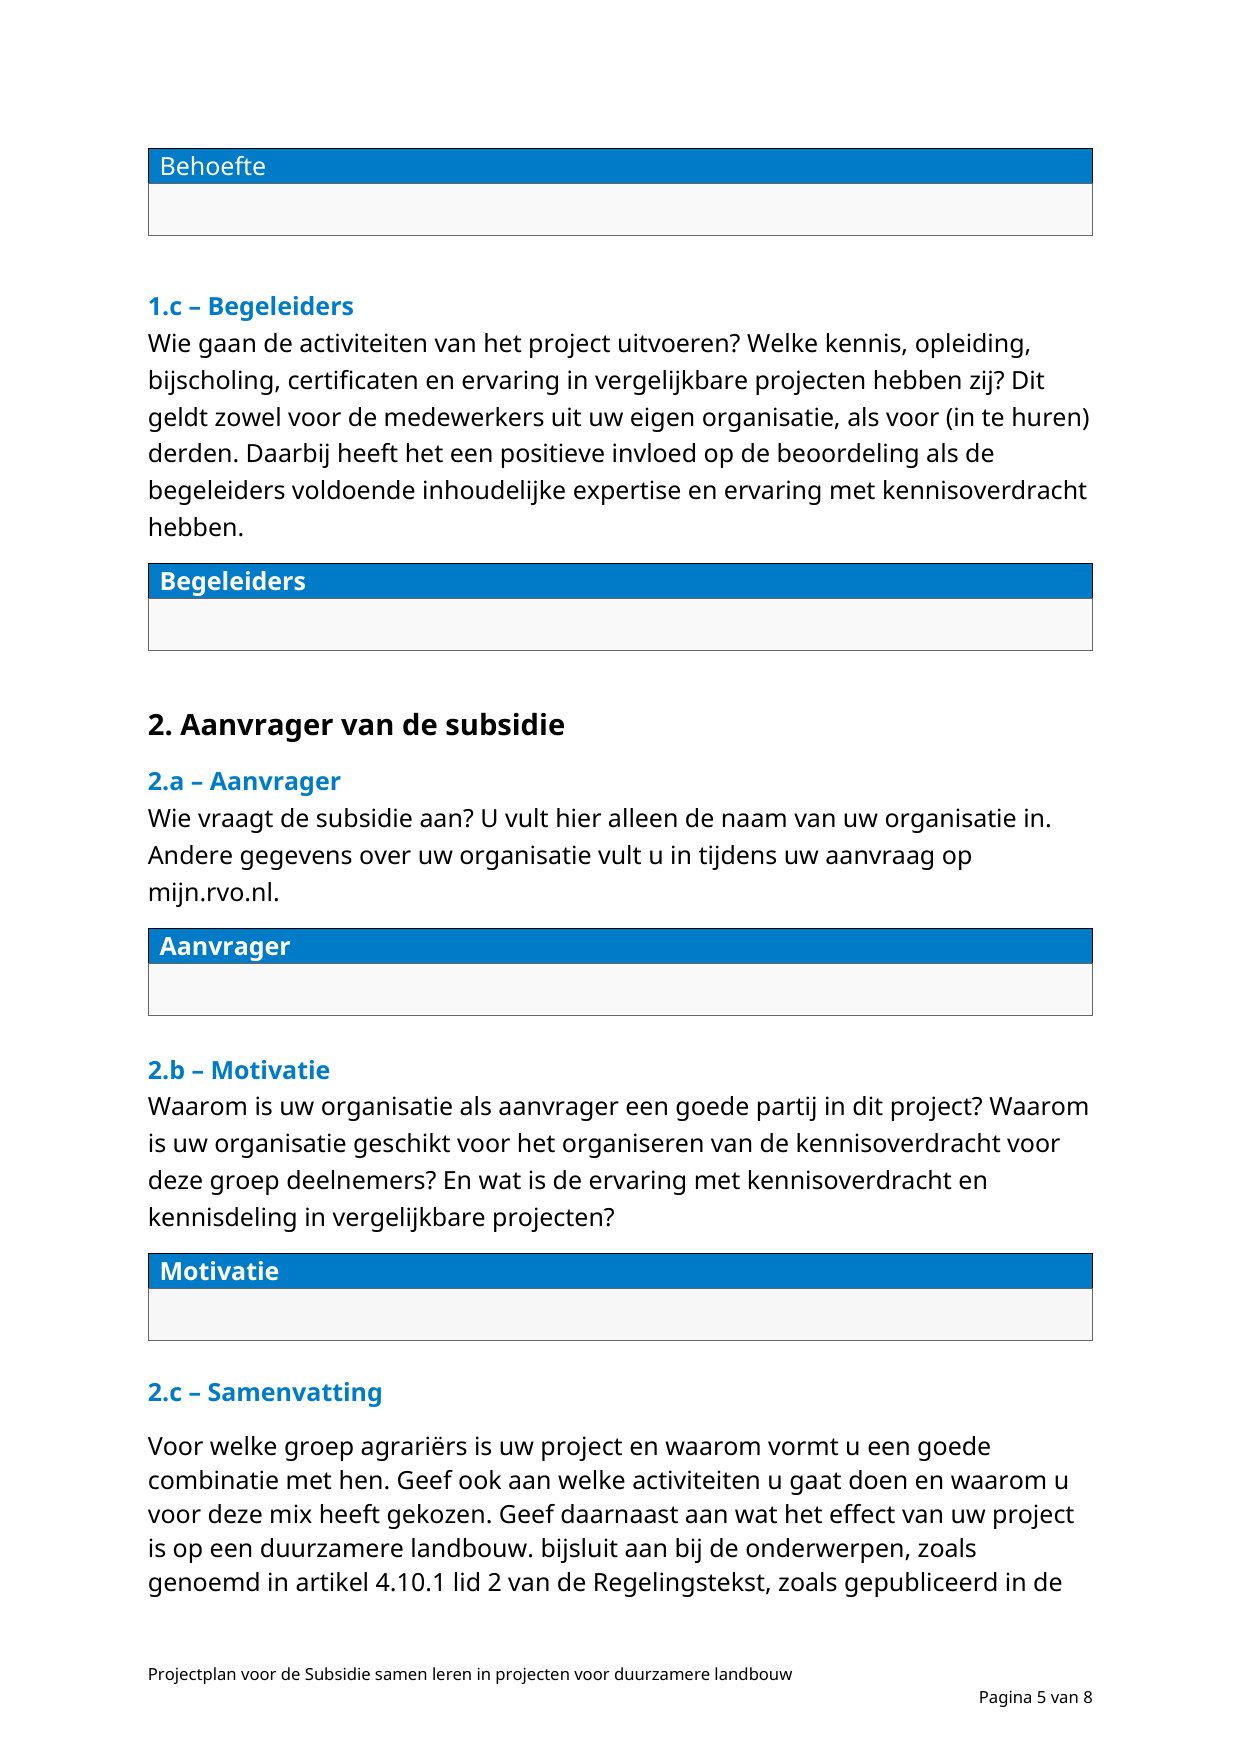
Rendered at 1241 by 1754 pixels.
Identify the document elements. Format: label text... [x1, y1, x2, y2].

table_header Aanvrager [149, 929, 1092, 963]
table_header Motivatie [149, 1254, 1092, 1288]
subtitle 2. Aanvrager van de subsidie [148, 704, 1093, 744]
table_cell [149, 599, 1092, 650]
table_cell [149, 184, 1092, 234]
subtitle 2.c – Samenvatting [148, 1375, 1093, 1409]
text 2.b – Motivatie Waarom is uw organisatie als aanvrager een goede partij in dit project? Waarom is uw organisatie geschikt voor het organiseren van de kennisoverdracht voor deze groep deelnemers? En wat is de ervaring met kennisoverdracht en kennisdeling in vergelijkbare projecten? [148, 1016, 1093, 1233]
table_cell [149, 964, 1092, 1014]
text 2.a – Aanvrager Wie vraagt de subsidie aan? U vult hier alleen de naam van uw organisatie in. Andere gegevens over uw organisatie vult u in tijdens uw aanvraag op mijn.rvo.nl. [148, 764, 1093, 908]
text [148, 1428, 1093, 1598]
table_header Begeleiders [149, 564, 1092, 598]
table_header Behoefte [149, 149, 1092, 183]
table_cell [149, 1289, 1092, 1340]
text 1.c – Begeleiders Wie gaan de activiteiten van het project uitvoeren? Welke kennis, opleiding, bijscholing, certificaten en ervaring in vergelijkbare projecten hebben zij? Dit geldt zowel voor de medewerkers uit uw eigen organisatie, als voor (in te huren) derden. Daarbij heeft het een positieve invloed op de beoordeling als de begeleiders voldoende inhoudelijke expertise en ervaring met kennisoverdracht hebben. [148, 289, 1093, 544]
